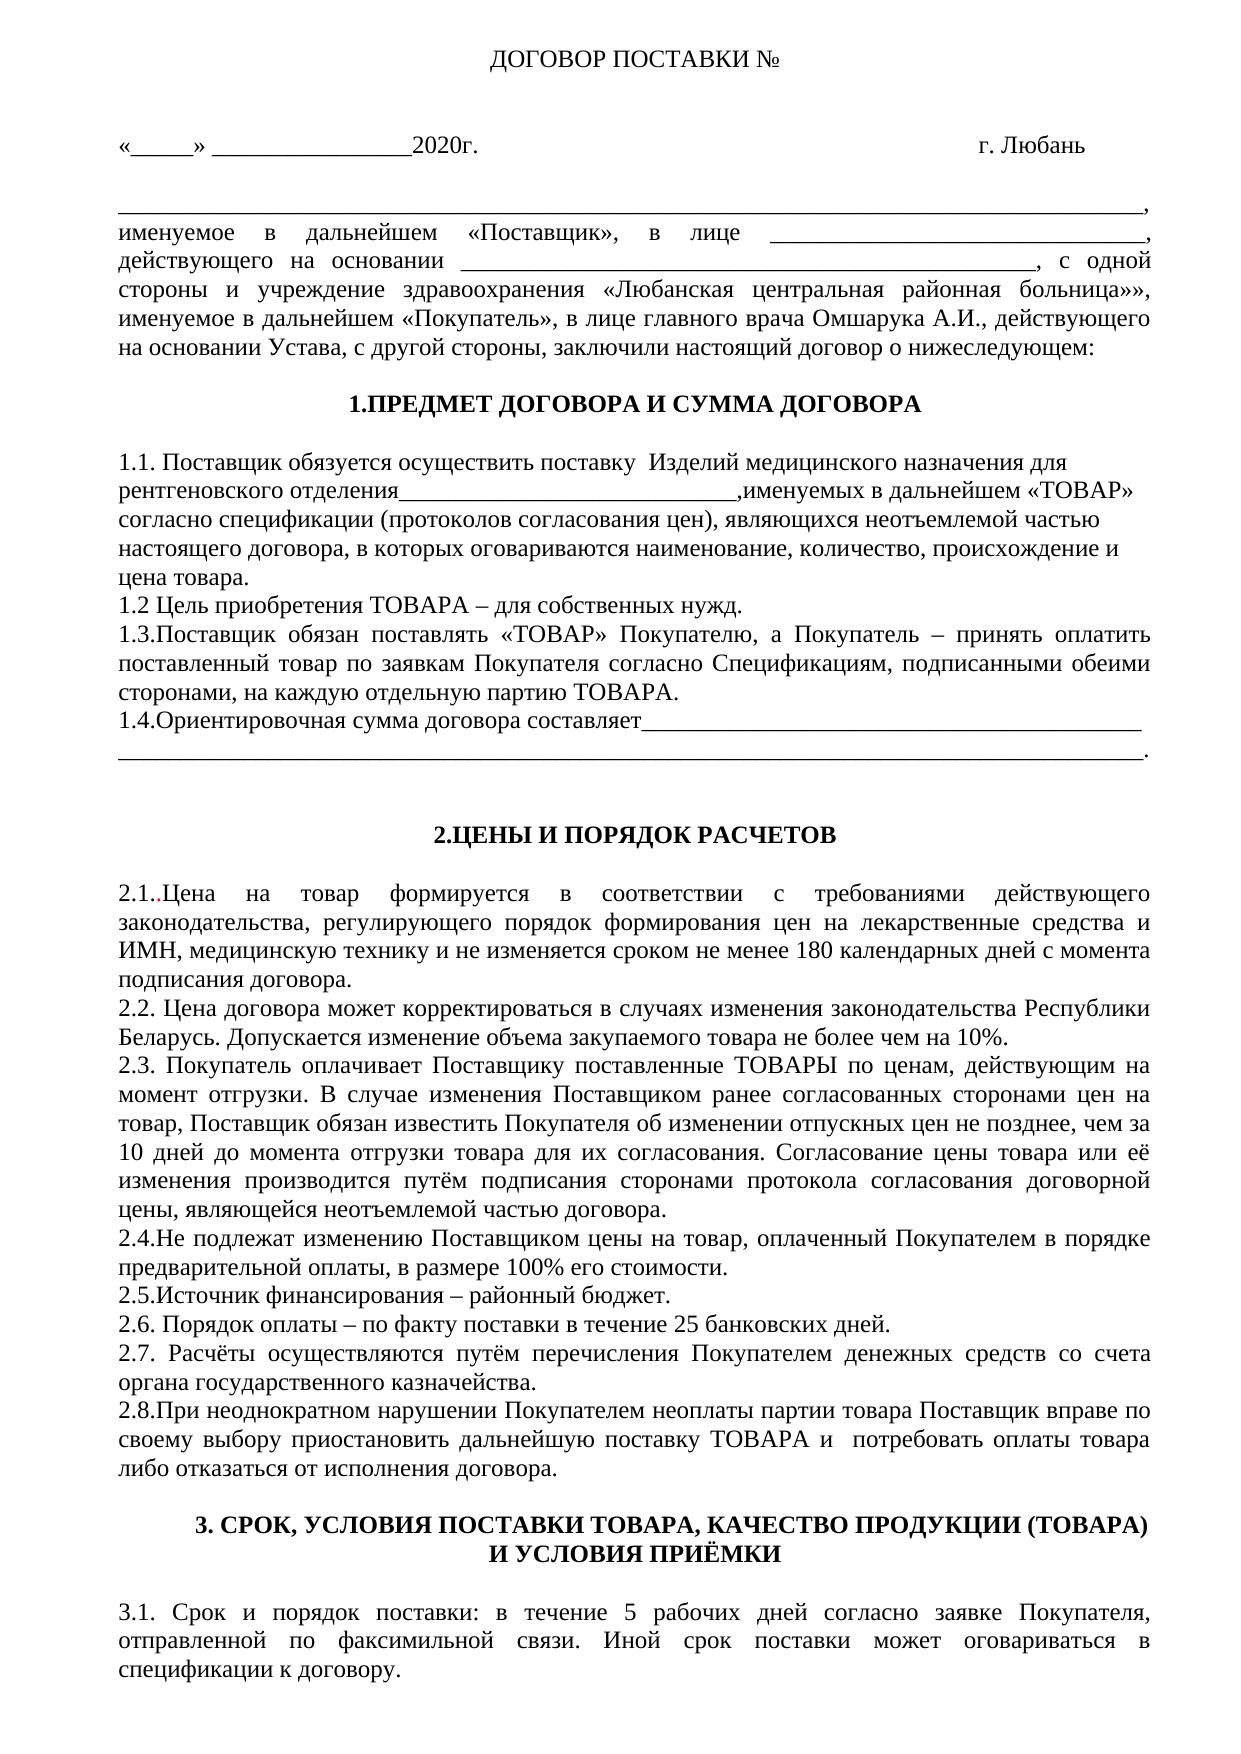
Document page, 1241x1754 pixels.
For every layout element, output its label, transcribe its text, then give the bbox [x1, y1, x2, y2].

text 1.3.Поставщик обязан поставлять «ТОВАР» Покупателю, а Покупатель – принять оплатить поставленный товар по заявкам Покупателя согласно Спецификациям, подписанными обеими сторонами, на каждую отдельную партию ТОВАРА. [118, 619, 1152, 706]
text 1.2 Цель приобретения ТОВАРА – для собственных нужд. [118, 591, 1152, 619]
text 2.1..Цена на товар формируется в соответствии с требованиями действующего законодательства, регулирующего порядок формирования цен на лекарственные средства и ИМН, медицинскую технику и не изменяется сроком не менее 180 календарных дней с момента подписания договора. [118, 878, 1152, 993]
text __________________________________________________________________________________. [118, 734, 1152, 763]
text 2.3. Покупатель оплачивает Поставщику поставленные ТОВАРЫ по ценам, действующим на момент отгрузки. В случае изменения Поставщиком ранее согласованных сторонами цен на товар, Поставщик обязан известить Покупателя об изменении отпускных цен не позднее, чем за 10 дней до момента отгрузки товара для их согласования. Согласование цены товара или её изменения производится путём подписания сторонами протокола согласования договорной цены, являющейся неотъемлемой частью договора. [118, 1051, 1152, 1223]
text 2.8.При неоднократном нарушении Покупателем неоплаты партии товара Поставщик вправе по своему выбору приостановить дальнейшую поставку ТОВАРА и потребовать оплаты товара либо отказаться от исполнения договора. [118, 1396, 1152, 1482]
text 3. СРОК, УСЛОВИЯ ПОСТАВКИ ТОВАРА, КАЧЕСТВО ПРОДУКЦИИ (ТОВАРА) И УСЛОВИЯ ПРИЁМКИ [118, 1511, 1152, 1568]
text 2.6. Порядок оплаты – по факту поставки в течение 25 банковских дней. [118, 1309, 1152, 1338]
text 1.1. Поставщик обязуется осуществить поставку Изделий медицинского назначения для рентгеновского отделения___________________________,именуемых в дальнейшем «ТОВАР» согласно спецификации (протоколов согласования цен), являющихся неотъемлемой частью настоящего договора, в которых оговариваются наименование, количество, происхождение и цена товара. [118, 447, 1152, 591]
text 2.ЦЕНЫ И ПОРЯДОК РАСЧЕТОВ [118, 821, 1152, 849]
text 2.5.Источник финансирования – районный бюджет. [118, 1281, 1152, 1309]
text __________________________________________________________________________________, именуемое в дальнейшем «Поставщик», в лице ______________________________, действующего на основании ______________________________________________, с одной стороны и учреждение здравоохранения «Любанская центральная районная больница»», именуемое в дальнейшем «Покупатель», в лице главного врача Омшарука А.И., действующего на основании Устава, с другой стороны, заключили настоящий договор о нижеследующем: [118, 188, 1152, 361]
text 2.2. Цена договора может корректироваться в случаях изменения законодательства Республики Беларусь. Допускается изменение объема закупаемого товара не более чем на 10%. [118, 993, 1152, 1051]
text 2.4.Не подлежат изменению Поставщиком цены на товар, оплаченный Покупателем в порядке предварительной оплаты, в размере 100% его стоимости. [118, 1223, 1152, 1281]
text 1.4.Ориентировочная сумма договора составляет________________________________________ [118, 706, 1152, 734]
text «_____» ________________2020г. г. Любань [118, 131, 1152, 159]
text 1.ПРЕДМЕТ ДОГОВОРА И СУММА ДОГОВОРА [118, 389, 1152, 418]
text 3.1. Срок и порядок поставки: в течение 5 рабочих дней согласно заявке Покупателя, отправленной по факсимильной связи. Иной срок поставки может оговариваться в спецификации к договору. [118, 1597, 1152, 1683]
text ДОГОВОР ПОСТАВКИ № [118, 44, 1152, 73]
text 2.7. Расчёты осуществляются путём перечисления Покупателем денежных средств со счета органа государственного казначейства. [118, 1338, 1152, 1396]
